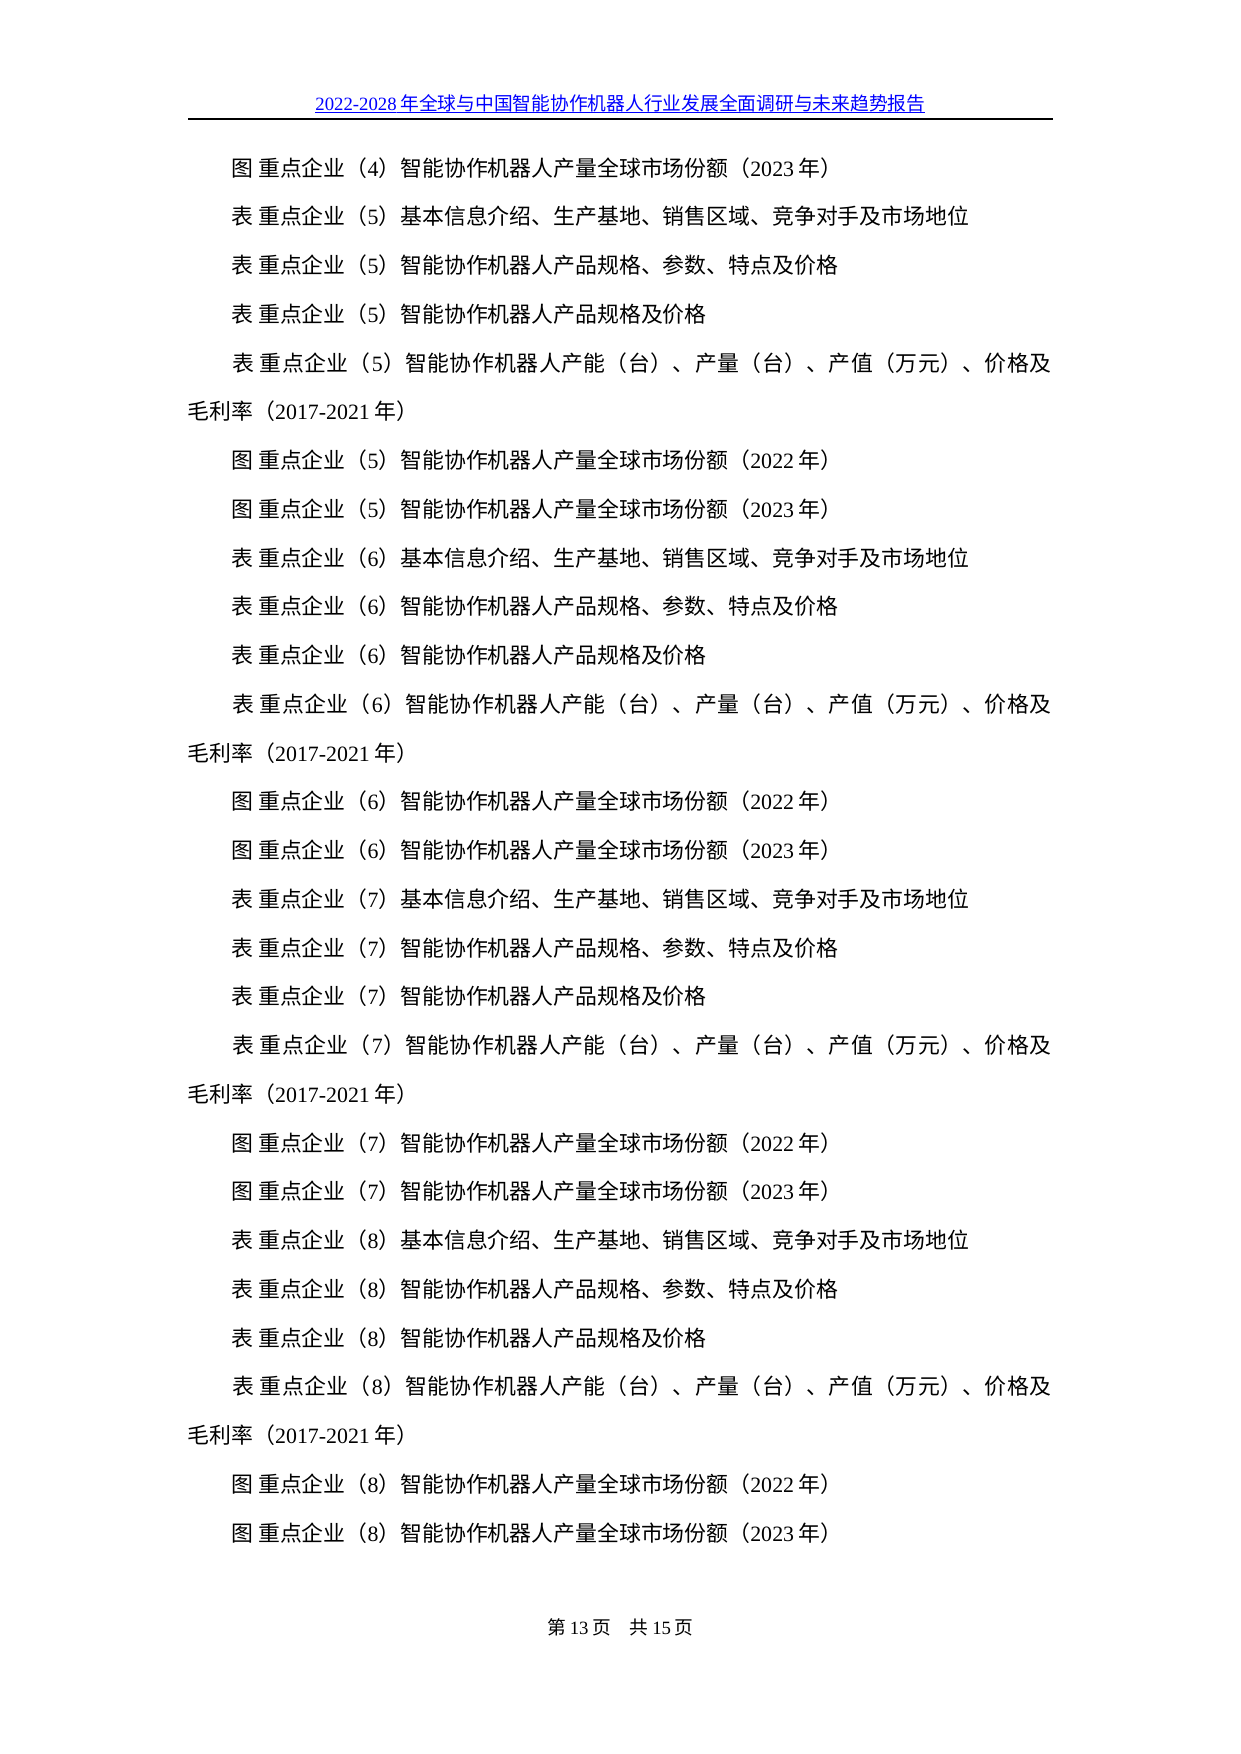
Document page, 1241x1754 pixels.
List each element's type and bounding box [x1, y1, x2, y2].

text [187, 150, 1053, 1548]
